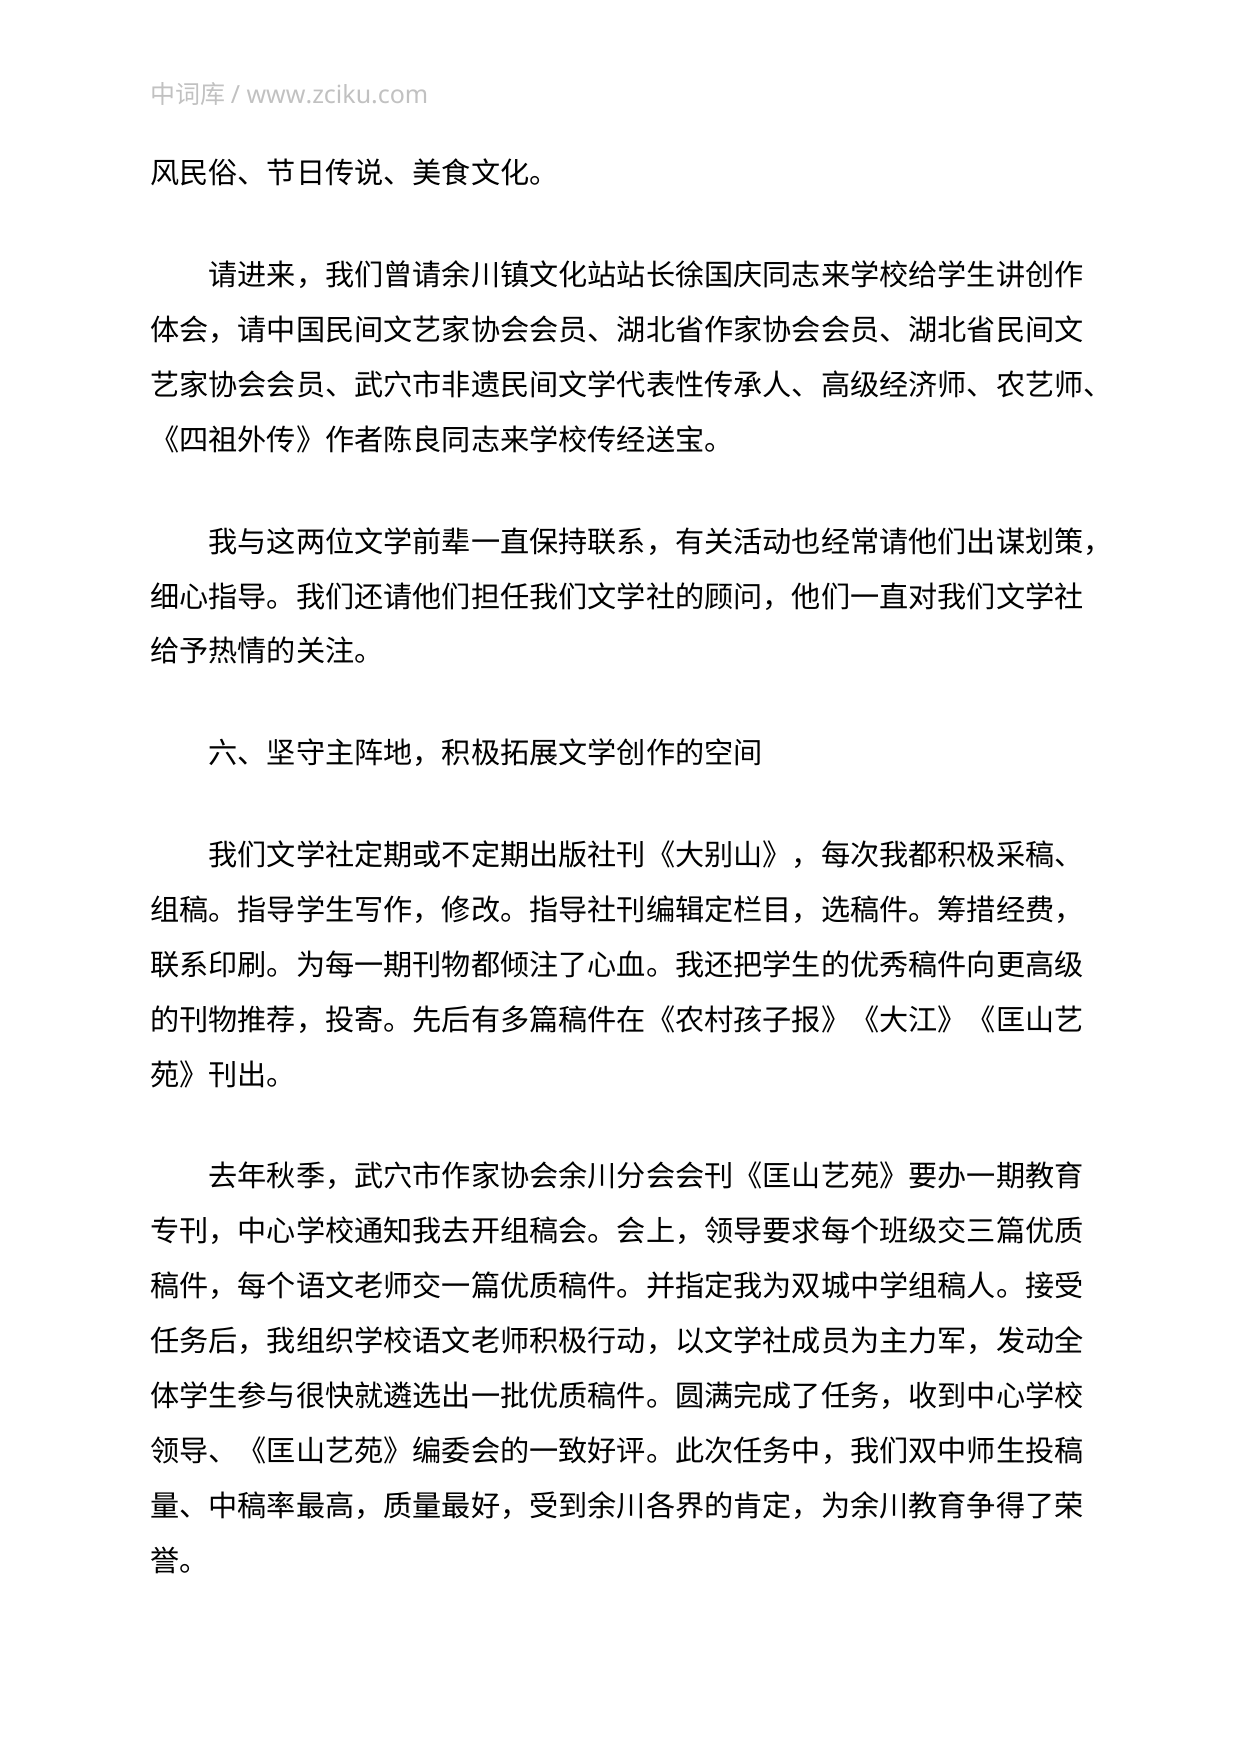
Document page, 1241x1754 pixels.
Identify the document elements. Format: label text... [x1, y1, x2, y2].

text 我与这两位文学前辈一直保持联系，有关活动也经常请他们出谋划策，细心指导。我们还请他们担任我们文学社的顾问，他们一直对我们文学社给予热情的关注。 [150, 518, 1090, 670]
text 六、坚守主阵地，积极拓展文学创作的空间 [150, 730, 1090, 772]
text 去年秋季，武穴市作家协会余川分会会刊《匡山艺苑》要办一期教育专刊，中心学校通知我去开组稿会。会上，领导要求每个班级交三篇优质稿件，每个语文老师交一篇优质稿件。并指定我为双城中学组稿人。接受任务后，我组织学校语文老师积极行动，以文学社成员为主力军，发动全体学生参与很快就遴选出一批优质稿件。圆满完成了任务，收到中心学校领导、《匡山艺苑》编委会的一致好评。此次任务中，我们双中师生投稿量、中稿率最高，质量最好，受到余川各界的肯定，为余川教育争得了荣誉。 [150, 1153, 1090, 1579]
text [150, 150, 1090, 192]
text 我们文学社定期或不定期出版社刊《大别山》，每次我都积极采稿、组稿。指导学生写作，修改。指导社刊编辑定栏目，选稿件。筹措经费，联系印刷。为每一期刊物都倾注了心血。我还把学生的优秀稿件向更高级的刊物推荐，投寄。先后有多篇稿件在《农村孩子报》《大江》《匡山艺苑》刊出。 [150, 832, 1090, 1093]
text 请进来，我们曾请余川镇文化站站长徐国庆同志来学校给学生讲创作体会，请中国民间文艺家协会会员、湖北省作家协会会员、湖北省民间文艺家协会会员、武穴市非遗民间文学代表性传承人、高级经济师、农艺师、《四祖外传》作者陈良同志来学校传经送宝。 [150, 252, 1090, 459]
